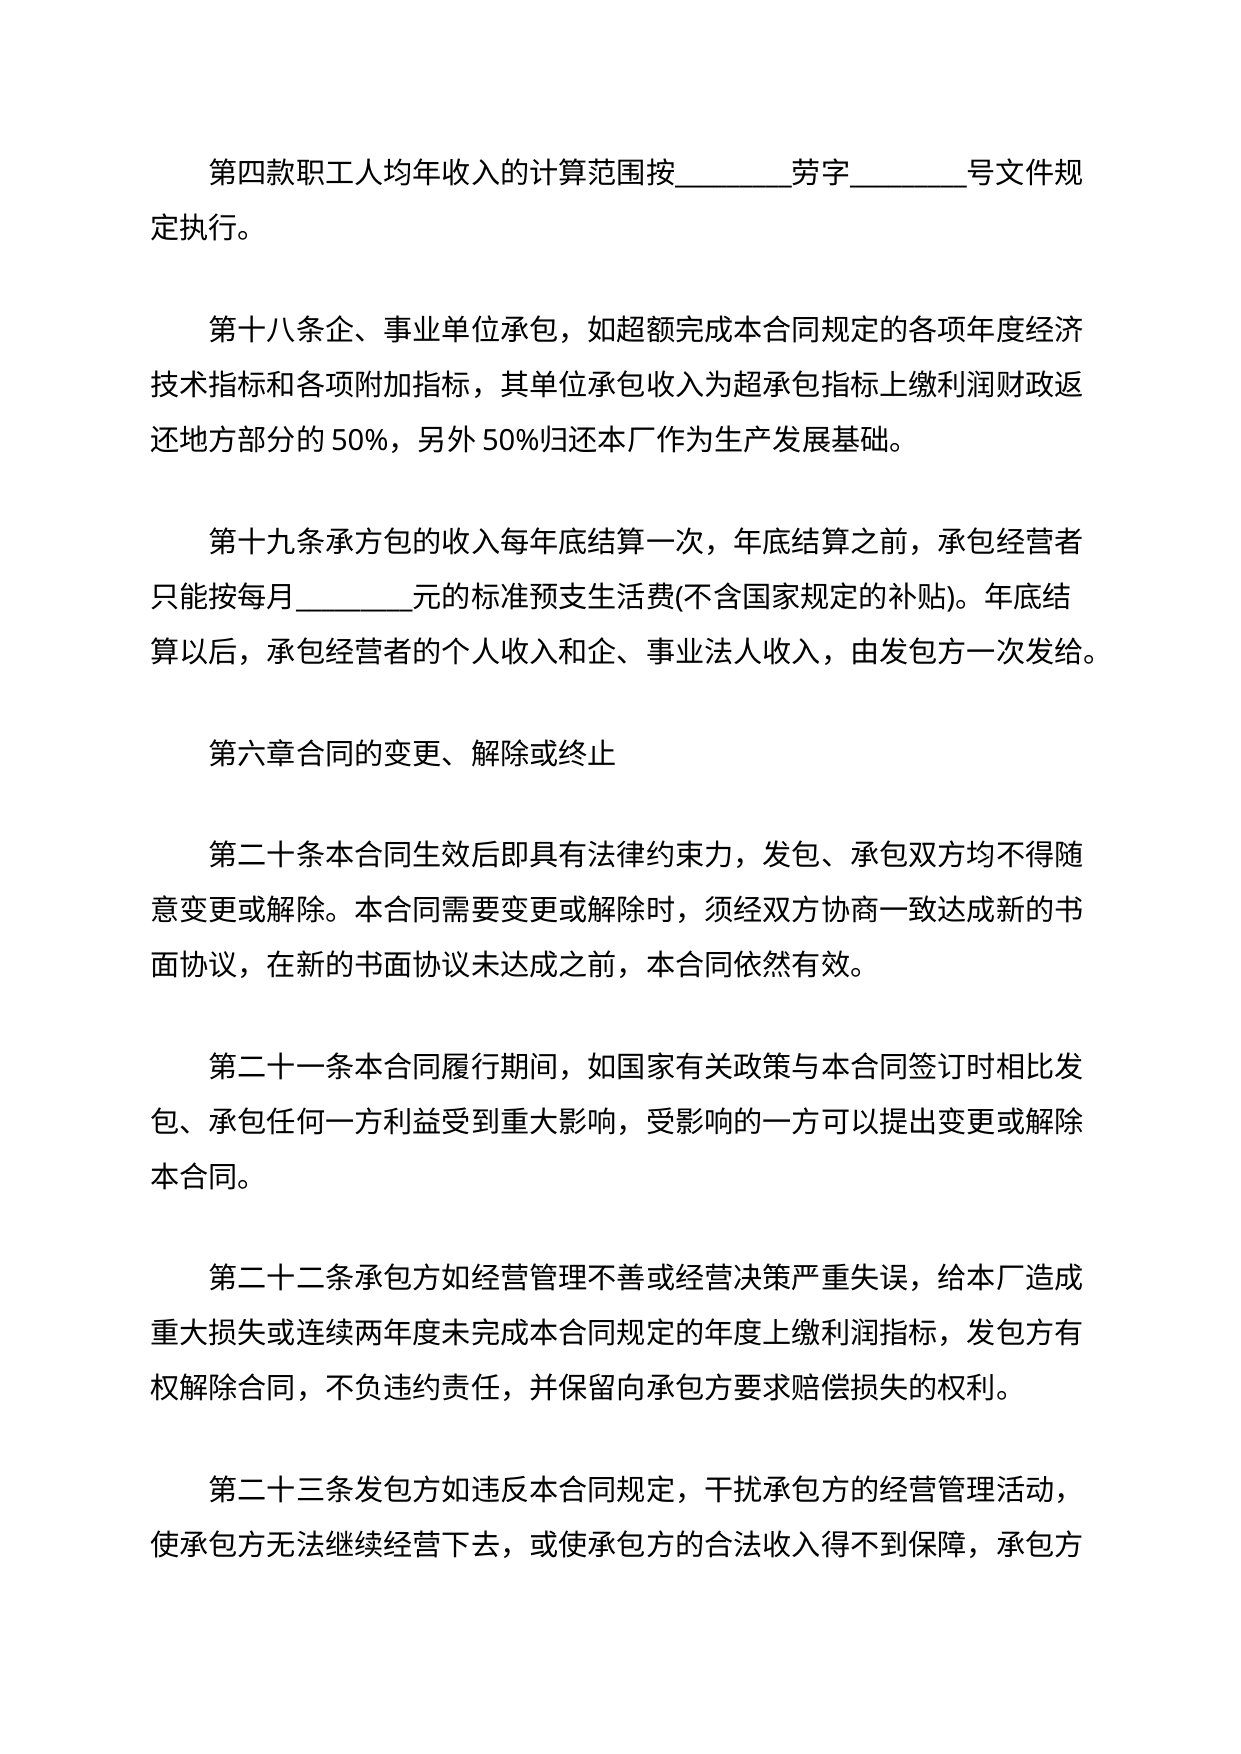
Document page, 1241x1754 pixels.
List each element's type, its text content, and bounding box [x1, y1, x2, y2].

text 第四款职工人均年收入的计算范围按_________劳字_________号文件规定执行。 [150, 150, 1090, 247]
text 第六章合同的变更、解除或终止 [150, 730, 1090, 772]
text 第二十条本合同生效后即具有法律约束力，发包、承包双方均不得随意变更或解除。本合同需要变更或解除时，须经双方协商一致达成新的书面协议，在新的书面协议未达成之前，本合同依然有效。 [150, 832, 1090, 984]
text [150, 1467, 1090, 1564]
text 第二十二条承包方如经营管理不善或经营决策严重失误，给本厂造成重大损失或连续两年度未完成本合同规定的年度上缴利润指标，发包方有权解除合同，不负违约责任，并保留向承包方要求赔偿损失的权利。 [150, 1255, 1090, 1407]
text 第十八条企、事业单位承包，如超额完成本合同规定的各项年度经济技术指标和各项附加指标，其单位承包收入为超承包指标上缴利润财政返还地方部分的50%，另外50%归还本厂作为生产发展基础。 [150, 307, 1090, 459]
text 第十九条承方包的收入每年底结算一次，年底结算之前，承包经营者只能按每月_________元的标准预支生活费(不含国家规定的补贴)。年底结算以后，承包经营者的个人收入和企、事业法人收入，由发包方一次发给。 [150, 518, 1090, 671]
text 第二十一条本合同履行期间，如国家有关政策与本合同签订时相比发包、承包任何一方利益受到重大影响，受影响的一方可以提出变更或解除本合同。 [150, 1043, 1090, 1196]
